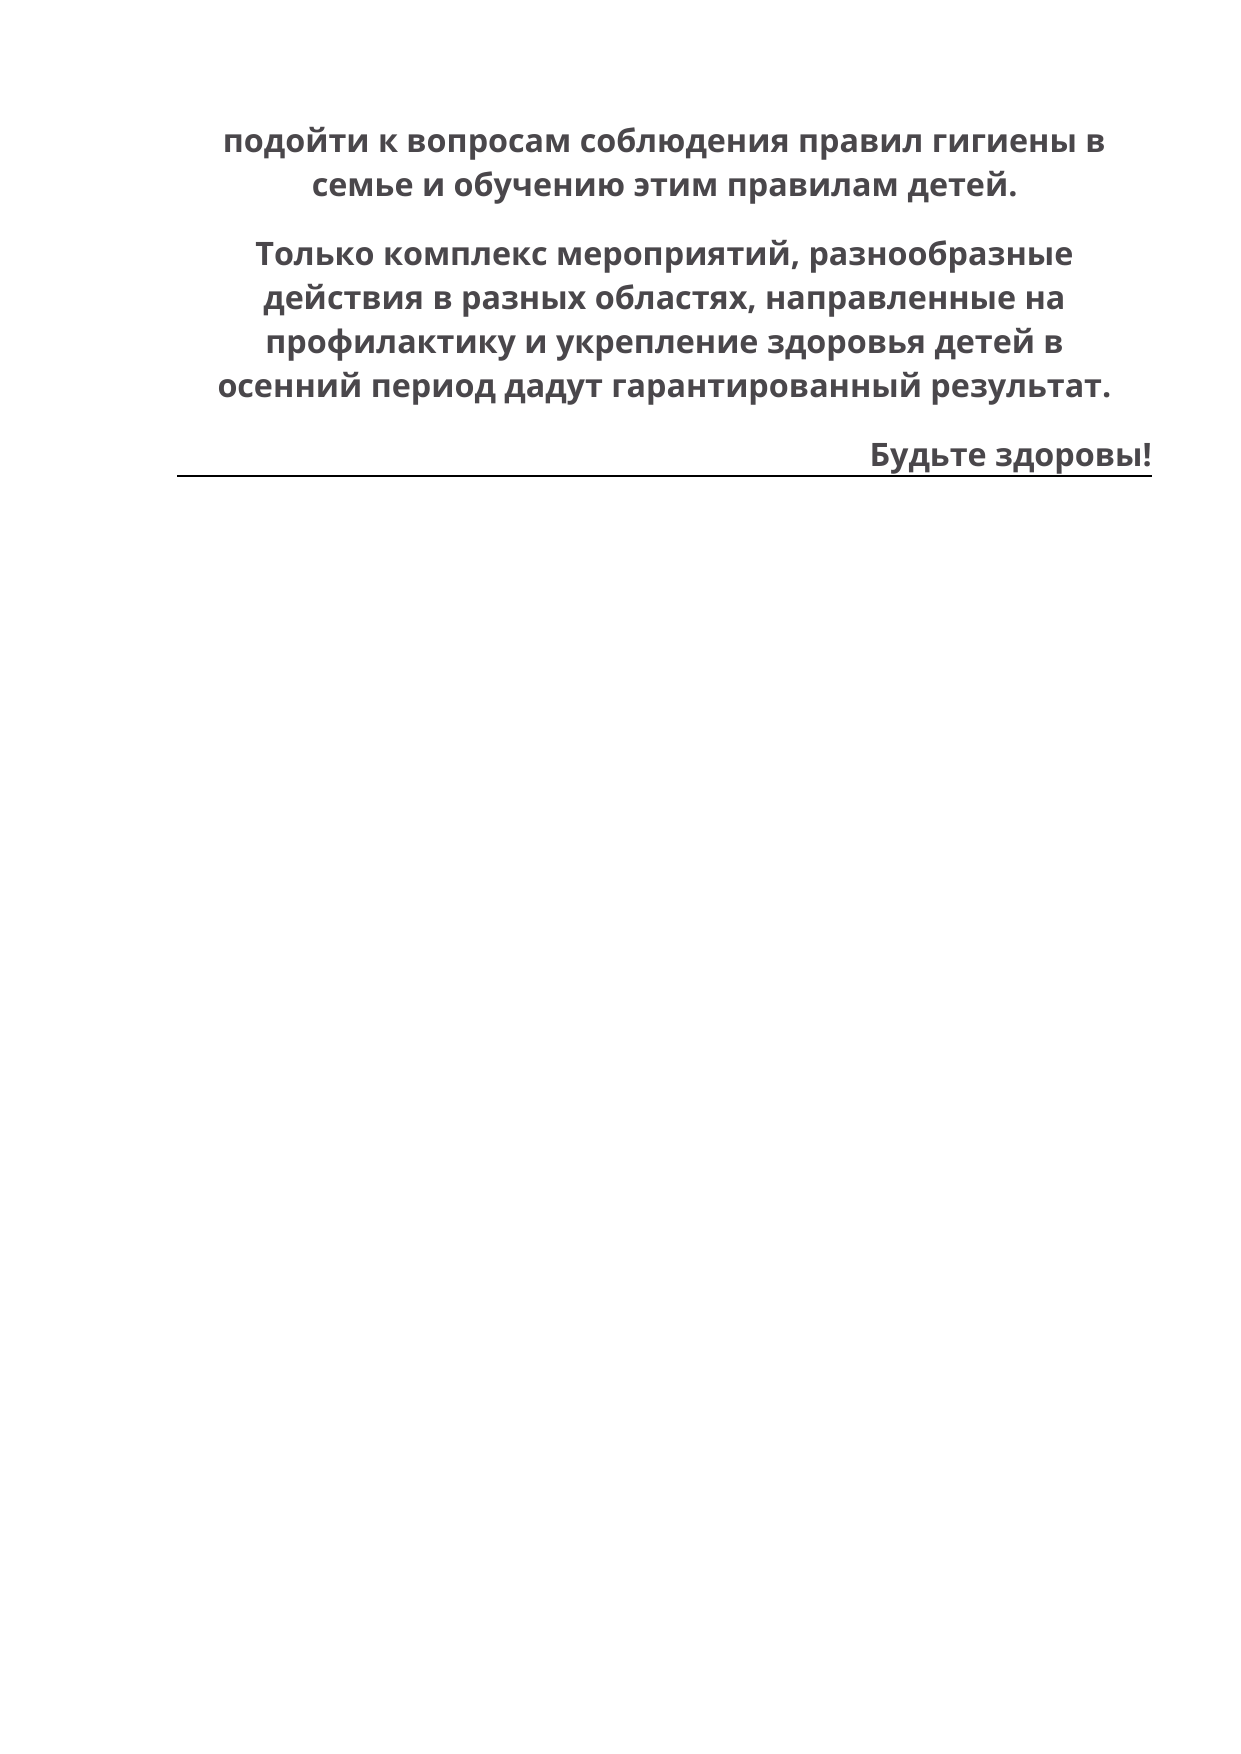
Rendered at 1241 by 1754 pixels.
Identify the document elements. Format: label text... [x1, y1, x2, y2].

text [177, 118, 1152, 206]
text Только комплекс мероприятий, разнообразные действия в разных областях, направленные на профилактику и укрепление здоровья детей в осенний период дадут гарантированный результат. [177, 231, 1152, 407]
text Будьте здоровы! [177, 432, 1152, 475]
